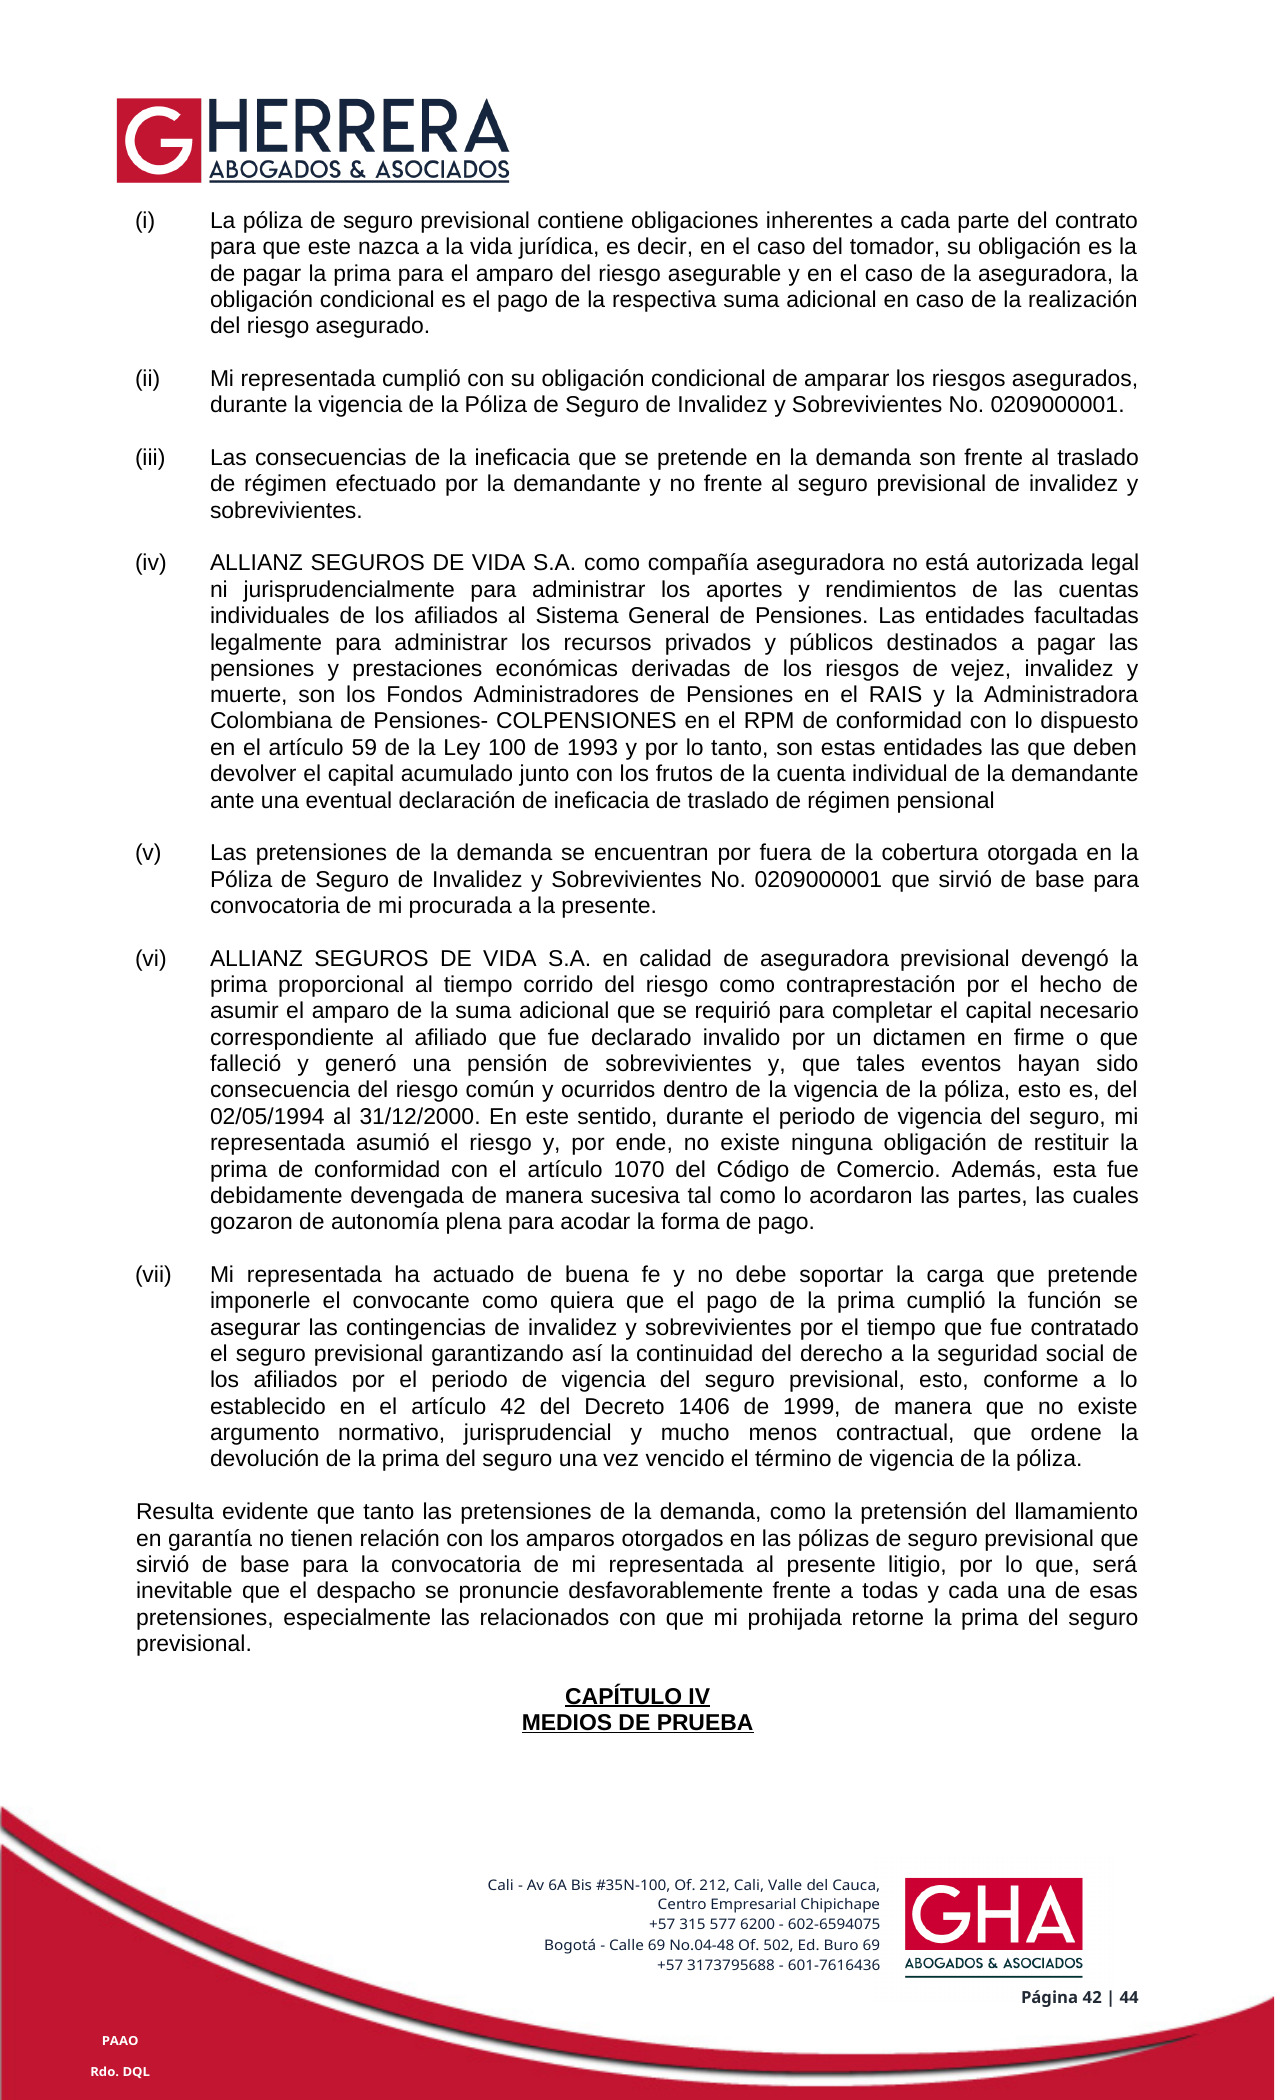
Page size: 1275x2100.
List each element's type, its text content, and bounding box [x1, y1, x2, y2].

text CAPÍTULO IV [136, 1683, 1139, 1709]
text MEDIOS DE PRUEBA [136, 1709, 1139, 1735]
picture [0, 1793, 1275, 2100]
list ALLIANZ SEGUROS DE VIDA S.A. en calidad de aseguradora previsional devengó la prima proporcional al tiempo corrido del riesgo como contraprestación por el hecho de asumir el amparo de la suma adicional que se requirió para completar el capital necesario correspondiente al afiliado que fue declarado invalido por un dictamen en firme o que falleció y generó una pensión de sobrevivientes y, que tales eventos hayan sido consecuencia del riesgo común y ocurridos dentro de la vigencia de la póliza, esto es, del 02/05/1994 al 31/12/2000. En este sentido, durante el periodo de vigencia del seguro, mi representada asumió el riesgo y, por ende, no existe ninguna obligación de restituir la prima de conformidad con el artículo 1070 del Código de Comercio. Además, esta fue debidamente devengada de manera sucesiva tal como lo acordaron las partes, las cuales gozaron de autonomía plena para acodar la forma de pago. [135, 945, 1139, 1234]
list ALLIANZ SEGUROS DE VIDA S.A. como compañía aseguradora no está autorizada legal ni jurisprudencialmente para administrar los aportes y rendimientos de las cuentas individuales de los afiliados al Sistema General de Pensiones. Las entidades facultadas legalmente para administrar los recursos privados y públicos destinados a pagar las pensiones y prestaciones económicas derivadas de los riesgos de vejez, invalidez y muerte, son los Fondos Administradores de Pensiones en el RAIS y la Administradora Colombiana de Pensiones- COLPENSIONES en el RPM de conformidad con lo dispuesto en el artículo 59 de la Ley 100 de 1993 y por lo tanto, son estas entidades las que deben devolver el capital acumulado junto con los frutos de la cuenta individual de la demandante ante una eventual declaración de ineficacia de traslado de régimen pensional [135, 549, 1139, 813]
picture [96, 75, 529, 206]
list Las consecuencias de la ineficacia que se pretende en la demanda son frente al traslado de régimen efectuado por la demandante y no frente al seguro previsional de invalidez y sobrevivientes. [135, 444, 1139, 523]
text Resulta evidente que tanto las pretensiones de la demanda, como la pretensión del llamamiento en garantía no tienen relación con los amparos otorgados en las pólizas de seguro previsional que sirvió de base para la convocatoria de mi representada al presente litigio, por lo que, será inevitable que el despacho se pronuncie desfavorablemente frente a todas y cada una de esas pretensiones, especialmente las relacionados con que mi prohijada retorne la prima del seguro previsional. [136, 1498, 1139, 1656]
list Mi representada ha actuado de buena fe y no debe soportar la carga que pretende imponerle el convocante como quiera que el pago de la prima cumplió la función se asegurar las contingencias de invalidez y sobrevivientes por el tiempo que fue contratado el seguro previsional garantizando así la continuidad del derecho a la seguridad social de los afiliados por el periodo de vigencia del seguro previsional, esto, conforme a lo establecido en el artículo 42 del Decreto 1406 de 1999, de manera que no existe argumento normativo, jurisprudencial y mucho menos contractual, que ordene la devolución de la prima del seguro una vez vencido el término de vigencia de la póliza. [135, 1261, 1139, 1472]
list La póliza de seguro previsional contiene obligaciones inherentes a cada parte del contrato para que este nazca a la vida jurídica, es decir, en el caso del tomador, su obligación es la de pagar la prima para el amparo del riesgo asegurable y en el caso de la aseguradora, la obligación condicional es el pago de la respectiva suma adicional en caso de la realización del riesgo asegurado. [135, 207, 1139, 338]
list Mi representada cumplió con su obligación condicional de amparar los riesgos asegurados, durante la vigencia de la Póliza de Seguro de Invalidez y Sobrevivientes No. 0209000001. [135, 365, 1139, 418]
list Las pretensiones de la demanda se encuentran por fuera de la cobertura otorgada en la Póliza de Seguro de Invalidez y Sobrevivientes No. 0209000001 que sirvió de base para convocatoria de mi procurada a la presente. [135, 839, 1139, 918]
